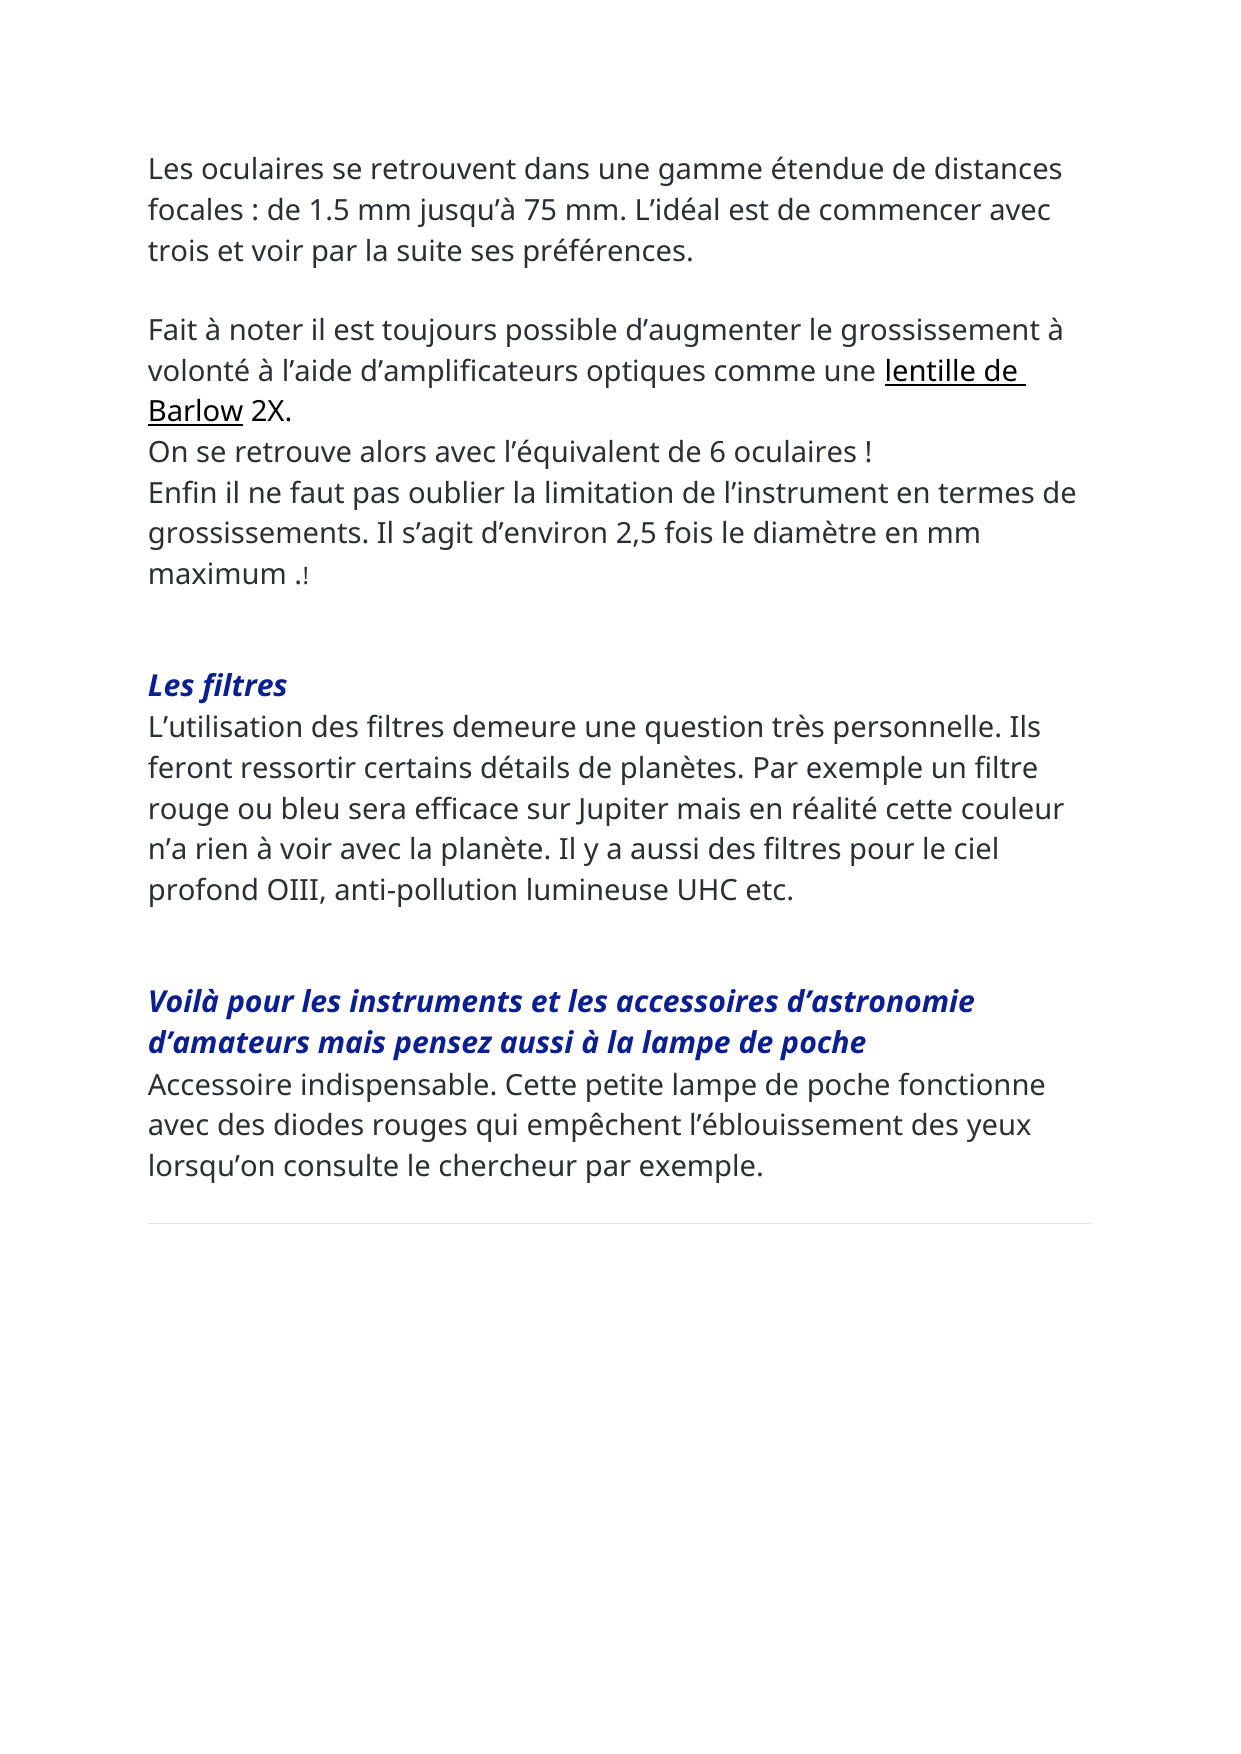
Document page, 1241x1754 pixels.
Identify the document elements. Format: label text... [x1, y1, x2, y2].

text Les filtres [148, 664, 1093, 706]
text Enfin il ne faut pas oublier la limitation de l’instrument en termes de grossissements. Il s’agit d’environ 2,5 fois le diamètre en mm maximum .! [148, 471, 1093, 593]
text Les oculaires se retrouvent dans une gamme étendue de distances focales : de 1.5 mm jusqu’à 75 mm. L’idéal est de commencer avec trois et voir par la suite ses préférences. [148, 148, 1093, 269]
text L’utilisation des filtres demeure une question très personnelle. Ils feront ressortir certains détails de planètes. Par exemple un filtre rouge ou bleu sera efficace sur Jupiter mais en réalité cette couleur n’a rien à voir avec la planète. Il y a aussi des filtres pour le ciel profond OIII, anti-pollution lumineuse UHC etc. [148, 706, 1093, 909]
text Fait à noter il est toujours possible d’augmenter le grossissement à volonté à l’aide d’amplificateurs optiques comme une lentille de Barlow 2X. On se retrouve alors avec l’équivalent de 6 oculaires ! [148, 308, 1093, 471]
text Voilà pour les instruments et les accessoires d’astronomie d’amateurs mais pensez aussi à la lampe de poche [148, 981, 1093, 1063]
text Accessoire indispensable. Cette petite lampe de poche fonctionne avec des diodes rouges qui empêchent l’éblouissement des yeux lorsqu’on consulte le chercheur par exemple. [148, 1063, 1093, 1185]
